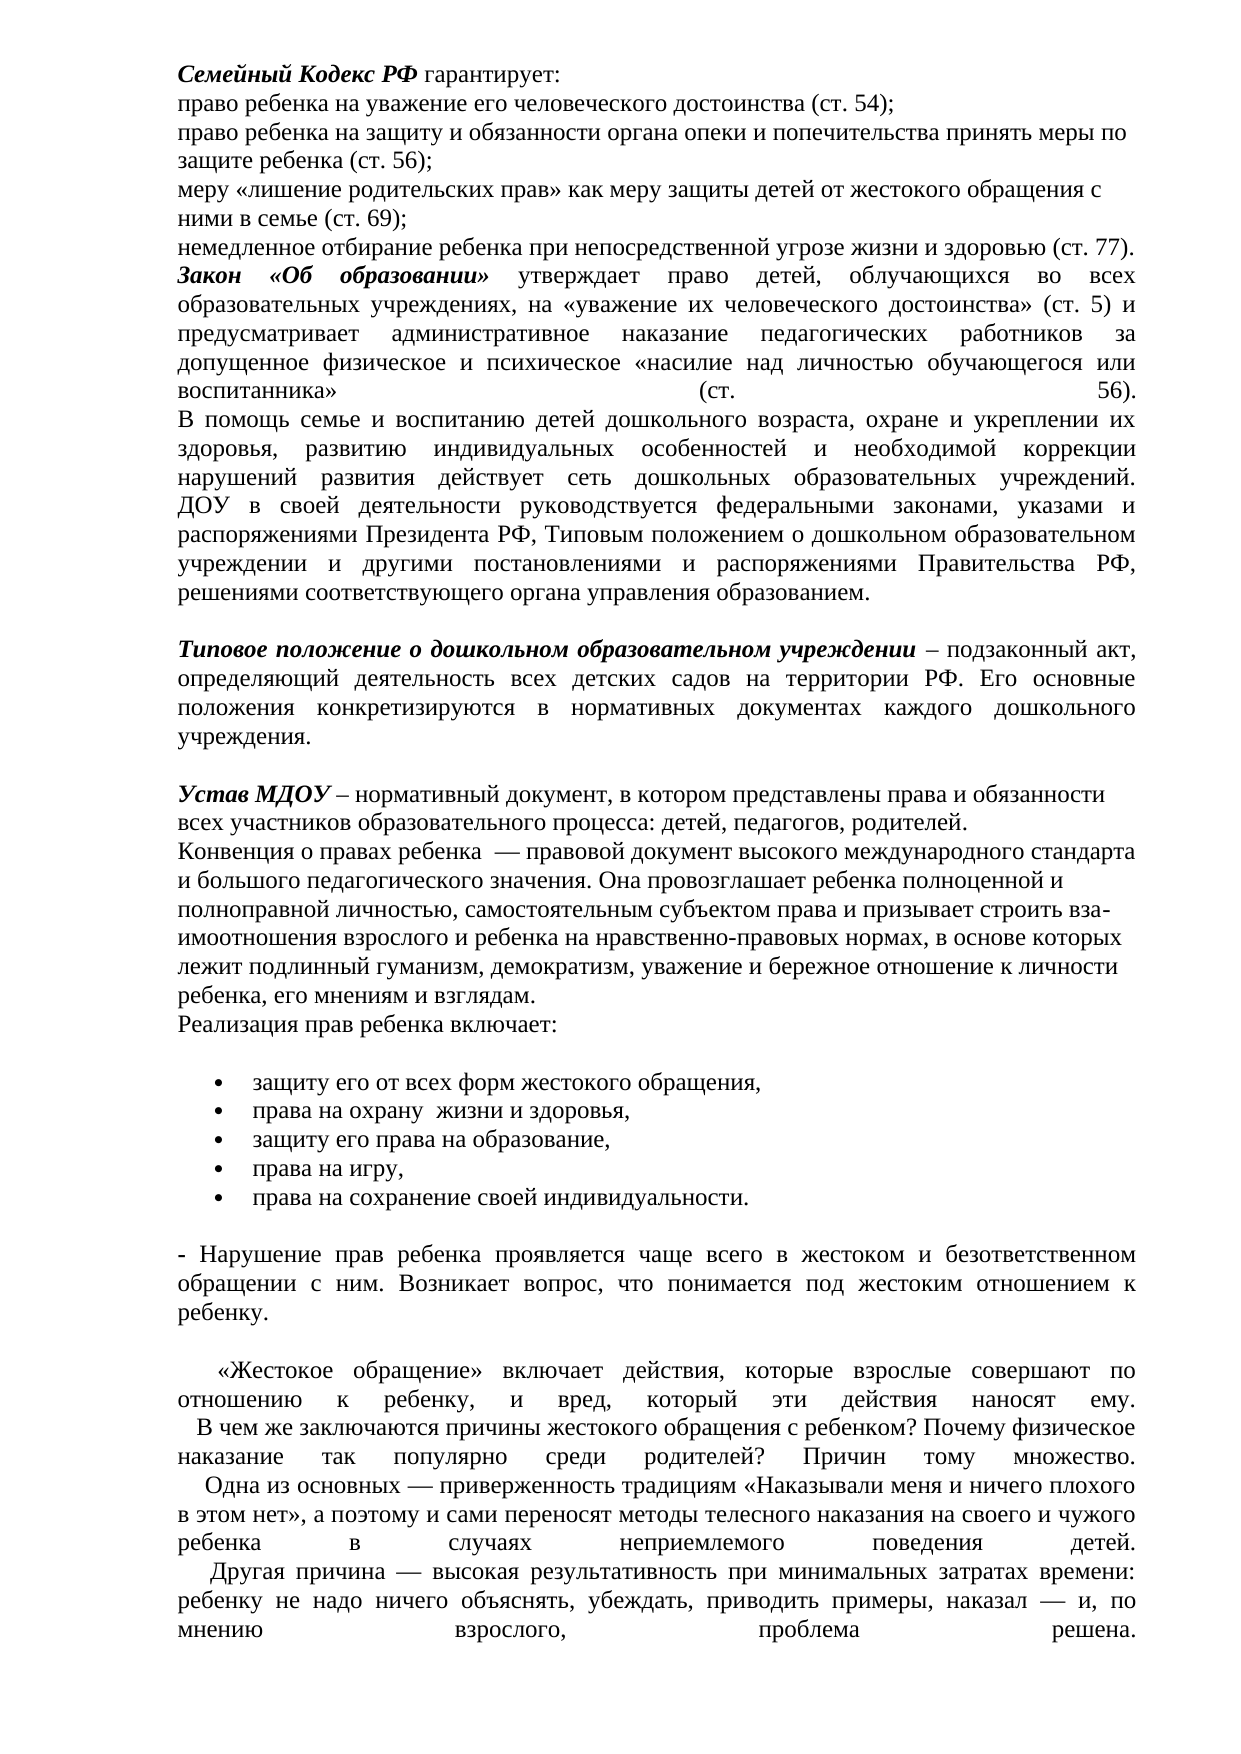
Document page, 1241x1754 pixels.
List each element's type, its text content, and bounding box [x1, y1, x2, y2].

text Семейный Кодекс РФ гарантирует: [177, 59, 1137, 88]
text право ребенка на защиту и обязанности органа опеки и попечительства принять меры по защите ребенка (ст. 56); [177, 117, 1137, 174]
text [177, 1355, 1137, 1642]
text немедленное отбирание ребенка при непосредственной угрозе жизни и здоровью (ст. 77). [177, 232, 1137, 260]
list защиту его от всех форм жестокого обращения, [215, 1067, 1137, 1095]
list защиту его права на образование, [215, 1124, 1137, 1153]
text меру «лишение родительских прав» как меру защиты детей от жестокого обращения с ними в семье (ст. 69); [177, 174, 1137, 232]
list права на игру, [215, 1153, 1137, 1182]
list права на сохранение своей индивидуальности. [215, 1182, 1137, 1210]
text - Нарушение прав ребенка проявляется чаще всего в жестоком и безответственном обращении с ним. Возникает вопрос, что понимается под жестоким отношением к ребенку. [177, 1239, 1137, 1326]
text Закон «Об образовании» утверждает право детей, облучающихся во всех образовательных учреждениях, на «уважение их человеческого достоинства» (ст. 5) и предусматривает административное наказание педагогических работников за допущенное физическое и психическое «насилие над личностью обучающегося или воспитанника» (ст. 56). В помощь семье и воспитанию детей дошкольного возраста, охране и укреплении их здоровья, развитию индивидуальных особенностей и необходимой коррекции нарушений развития действует сеть дошкольных образовательных учреждений. ДОУ в своей деятельности руководствуется федеральными законами, указами и распоряжениями Президента РФ, Типовым положением о дошкольном образовательном учреждении и другими постановлениями и распоряжениями Правительства РФ, решениями соответствующего органа управления образованием. [177, 260, 1137, 605]
text право ребенка на уважение его человеческого достоинства (ст. 54); [177, 88, 1137, 117]
text Типовое положение о дошкольном образовательном учреждении – подзаконный акт, определяющий деятельность всех детских садов на территории РФ. Его основные положения конкретизируются в нормативных документах каждого дошкольного учреждения. [177, 634, 1137, 749]
text Устав МДОУ – нормативный документ, в котором представлены права и обязанности всех участников образовательного процесса: детей, педагогов, родителей. Конвенция о правах ребенка — правовой документ высокого международного стандарта и большого педагогического значения. Она провозглашает ребенка полноценной и полноправной личностью, самостоятельным субъектом права и призывает строить взаимоотношения взрослого и ребенка на нравственно-правовых нормах, в основе которых лежит подлинный гуманизм, демократизм, уважение и бережное отношение к личности ребенка, его мнениям и взглядам. Реализация прав ребенка включает: [177, 779, 1137, 1037]
list права на охрану жизни и здоровья, [215, 1095, 1137, 1124]
